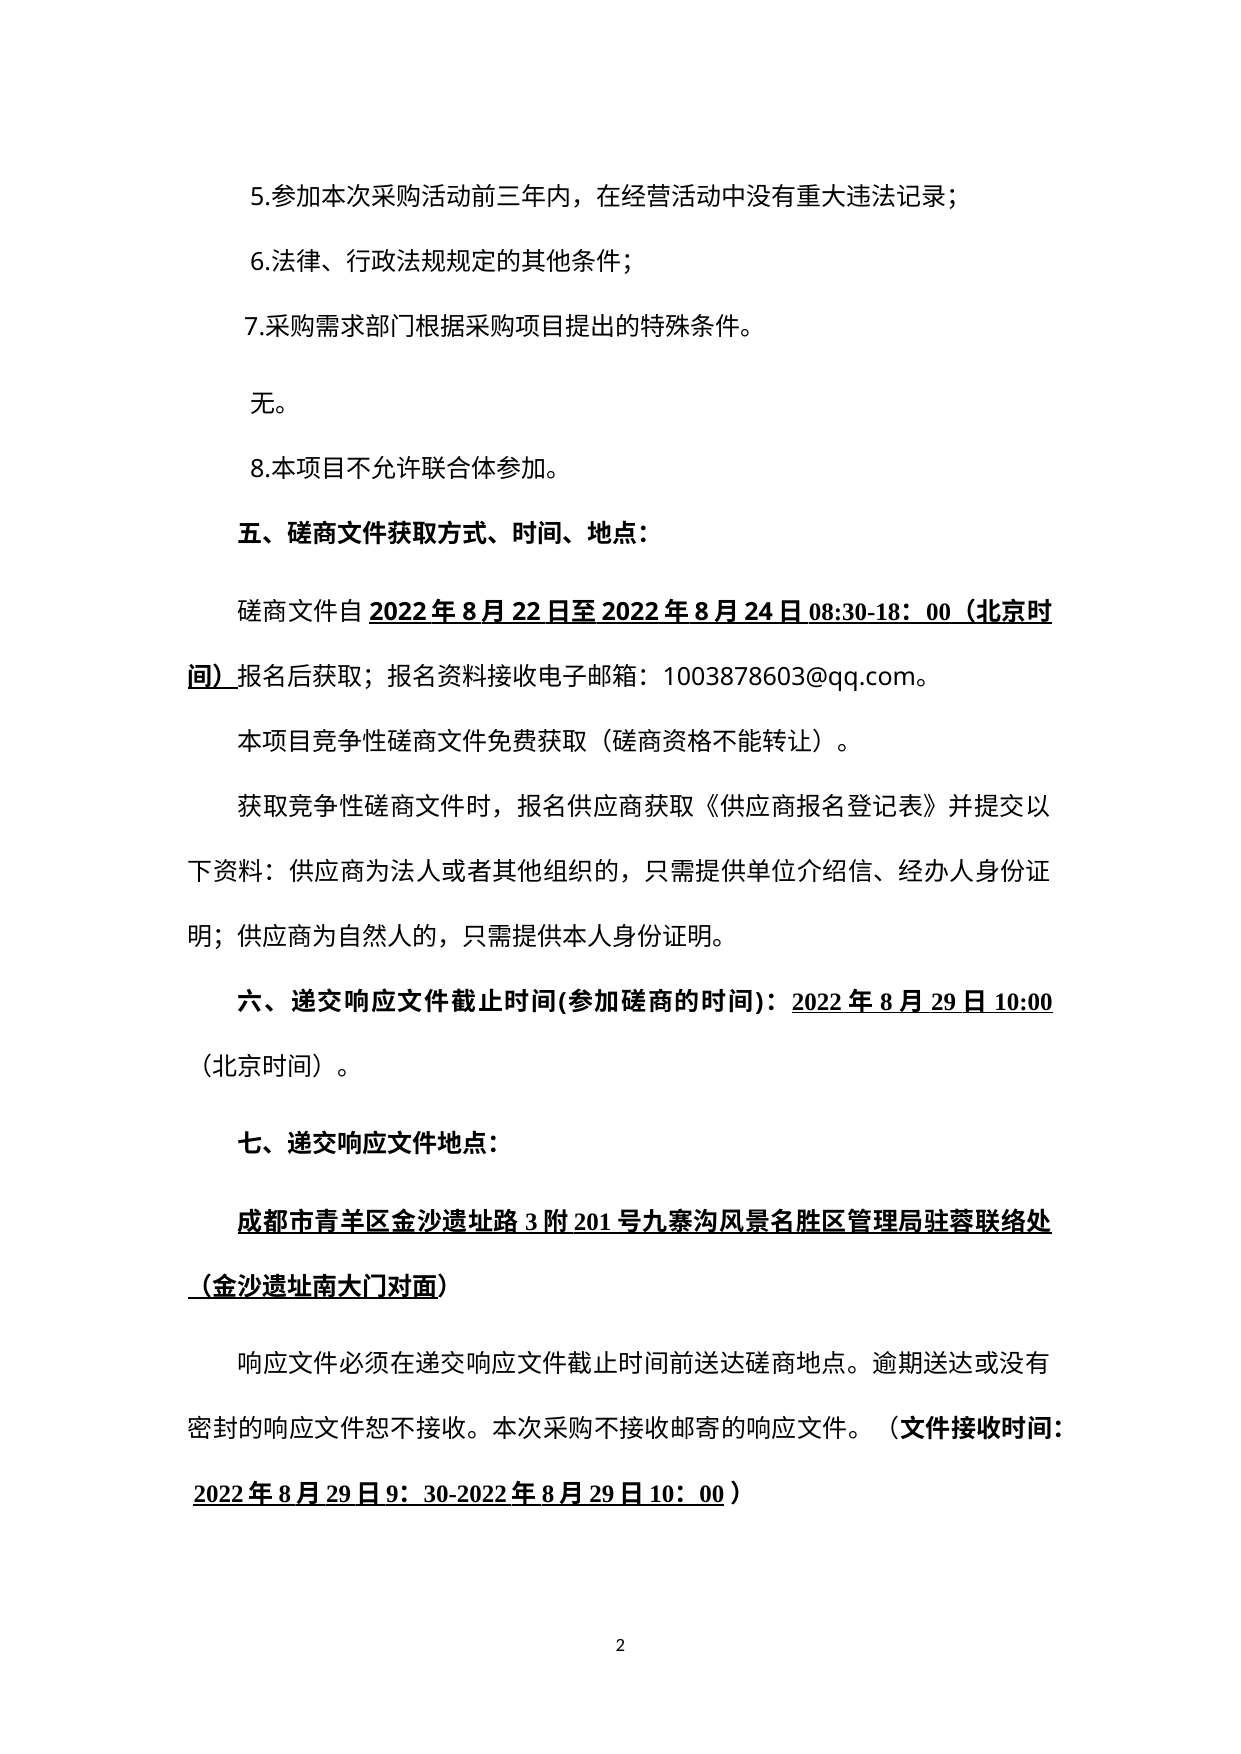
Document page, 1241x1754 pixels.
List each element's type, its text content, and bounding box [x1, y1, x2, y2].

text 响应文件必须在递交响应文件截止时间前送达磋商地点。逾期送达或没有密封的响应文件恕不接收。本次采购不接收邮寄的响应文件。（文件接收时间： 2022年8月29日9：30-2022年8月29日10：00 ） [187, 1329, 1053, 1524]
text 无。 [187, 369, 1053, 434]
text 成都市青羊区金沙遗址路3附201号九寨沟风景名胜区管理局驻蓉联络处（金沙遗址南大门对面） [187, 1187, 1053, 1317]
text 五、磋商文件获取方式、时间、地点： [187, 499, 1053, 564]
text 8.本项目不允许联合体参加。 [187, 434, 1053, 499]
text 六、递交响应文件截止时间(参加磋商的时间)：2022年8月29日10:00 （北京时间）。 [187, 967, 1053, 1097]
text 磋商文件自2022年8月22日至2022年8月24日08:30-18：00（北京时间）报名后获取；报名资料接收电子邮箱：1003878603@qq.com。 [187, 577, 1053, 707]
text 本项目竞争性磋商文件免费获取（磋商资格不能转让）。 [187, 707, 1053, 772]
text 7.采购需求部门根据采购项目提出的特殊条件。 [187, 292, 1053, 357]
text 5.参加本次采购活动前三年内，在经营活动中没有重大违法记录； [187, 162, 1053, 227]
text 获取竞争性磋商文件时，报名供应商获取《供应商报名登记表》并提交以下资料：供应商为法人或者其他组织的，只需提供单位介绍信、经办人身份证明；供应商为自然人的，只需提供本人身份证明。 [187, 772, 1053, 967]
text 6.法律、行政法规规定的其他条件； [187, 227, 1053, 292]
text 七、递交响应文件地点： [187, 1109, 1053, 1174]
